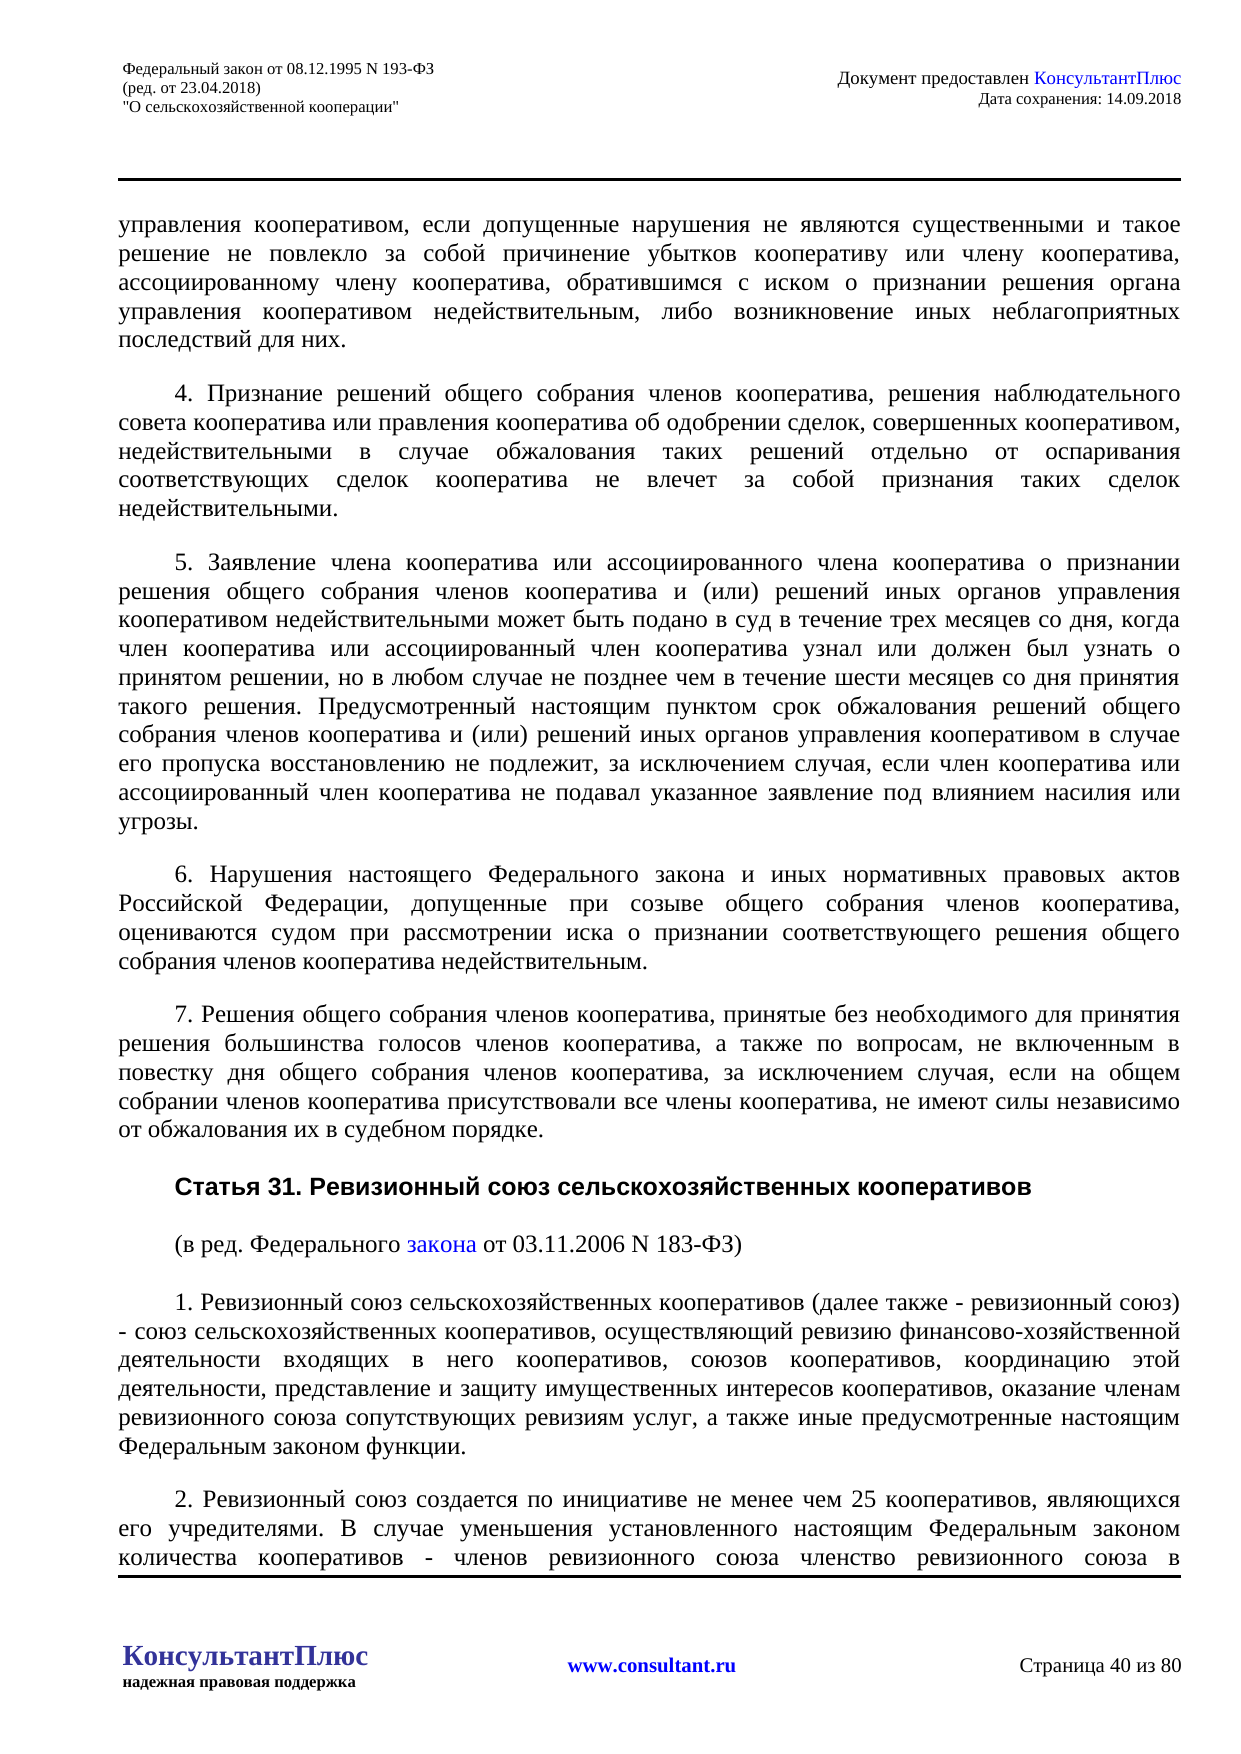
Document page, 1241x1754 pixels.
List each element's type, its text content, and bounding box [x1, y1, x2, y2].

text 1. Ревизионный союз сельскохозяйственных кооперативов (далее также - ревизионный союз) - союз сельскохозяйственных кооперативов, осуществляющий ревизию финансово-хозяйственной деятельности входящих в него кооперативов, союзов кооперативов, координацию этой деятельности, представление и защиту имущественных интересов кооперативов, оказание членам ревизионного союза сопутствующих ревизиям услуг, а также иные предусмотренные настоящим Федеральным законом функции. [118, 1287, 1181, 1459]
text 6. Нарушения настоящего Федерального закона и иных нормативных правовых актов Российской Федерации, допущенные при созыве общего собрания членов кооператива, оцениваются судом при рассмотрении иска о признании соответствующего решения общего собрания членов кооператива недействительным. [118, 859, 1181, 974]
text 4. Признание решений общего собрания членов кооператива, решения наблюдательного совета кооператива или правления кооператива об одобрении сделок, совершенных кооперативом, недействительными в случае обжалования таких решений отдельно от оспаривания соответствующих сделок кооператива не влечет за собой признания таких сделок недействительными. [118, 378, 1181, 522]
title Статья 31. Ревизионный союз сельскохозяйственных кооперативов [118, 1172, 1181, 1201]
text 7. Решения общего собрания членов кооператива, принятые без необходимого для принятия решения большинства голосов членов кооператива, а также по вопросам, не включенным в повестку дня общего собрания членов кооператива, за исключением случая, если на общем собрании членов кооператива присутствовали все члены кооператива, не имеют силы независимо от обжалования их в судебном порядке. [118, 999, 1181, 1143]
text (в ред. Федерального закона от 03.11.2006 N 183-ФЗ) [118, 1229, 1181, 1258]
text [118, 1484, 1181, 1571]
text 5. Заявление члена кооператива или ассоциированного члена кооператива о признании решения общего собрания членов кооператива и (или) решений иных органов управления кооперативом недействительными может быть подано в суд в течение трех месяцев со дня, когда член кооператива или ассоциированный член кооператива узнал или должен был узнать о принятом решении, но в любом случае не позднее чем в течение шести месяцев со дня принятия такого решения. Предусмотренный настоящим пунктом срок обжалования решений общего собрания членов кооператива и (или) решений иных органов управления кооперативом в случае его пропуска восстановлению не подлежит, за исключением случая, если член кооператива или ассоциированный член кооператива не подавал указанное заявление под влиянием насилия или угрозы. [118, 547, 1181, 834]
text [118, 209, 1181, 353]
